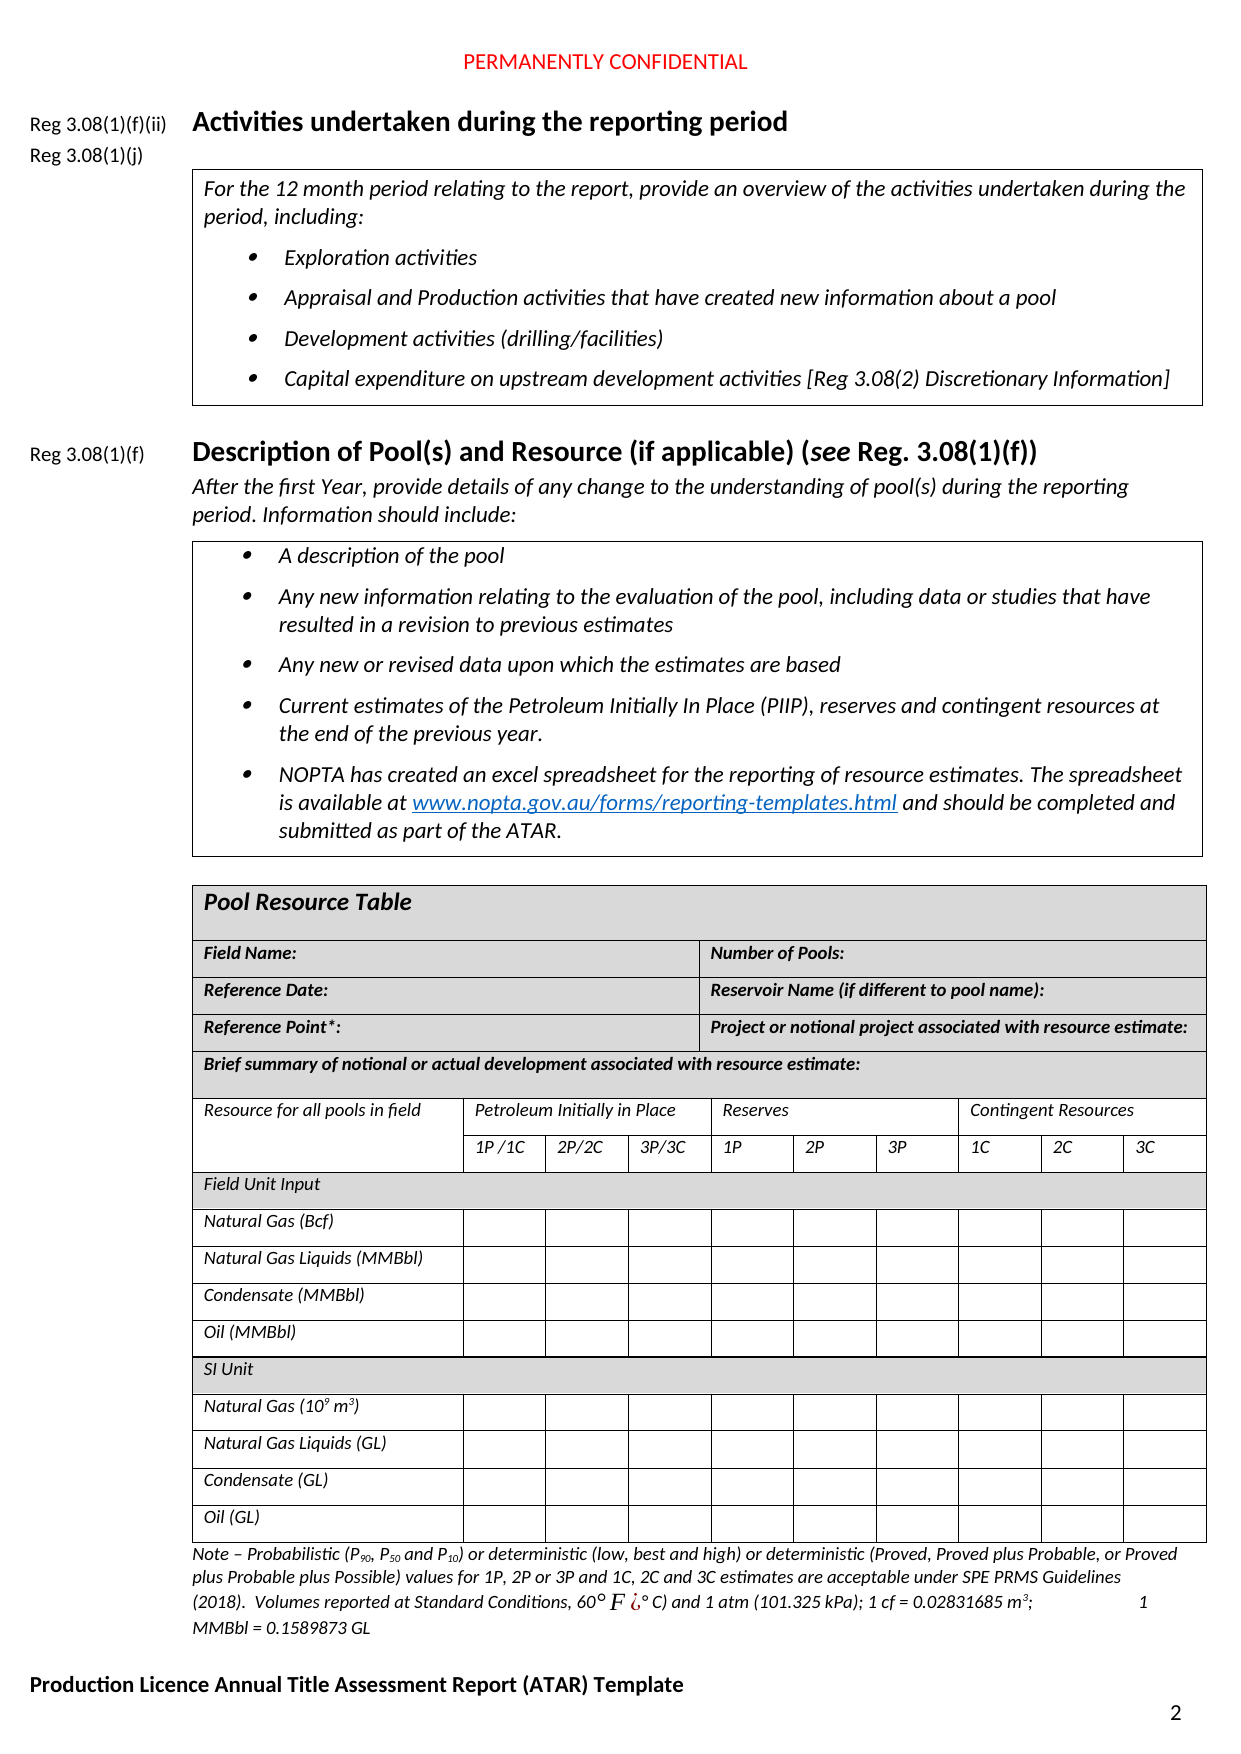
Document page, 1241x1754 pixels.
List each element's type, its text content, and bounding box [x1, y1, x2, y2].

table_cell [794, 1431, 876, 1467]
table_cell [794, 1247, 876, 1282]
table_cell [629, 1395, 711, 1430]
table_cell [1124, 1395, 1206, 1430]
table_cell [959, 1431, 1041, 1467]
table_cell [959, 1469, 1041, 1504]
table_cell [1042, 1247, 1123, 1282]
table_cell [1124, 1506, 1206, 1542]
table_cell [959, 1506, 1041, 1542]
table_cell [959, 1284, 1041, 1319]
table_cell [794, 1395, 876, 1430]
table_cell [629, 1210, 711, 1246]
table_cell [1124, 1247, 1206, 1282]
table_header Pool Resource Table [193, 886, 1206, 940]
table_cell 1P /1C [464, 1136, 545, 1172]
table_cell [712, 1506, 793, 1542]
table_cell [877, 1431, 958, 1467]
table_cell [959, 1210, 1041, 1246]
table_cell 1P [712, 1136, 793, 1172]
table_cell Project or notional project associated with resource estimate: [700, 1015, 1206, 1051]
table_cell [877, 1247, 958, 1282]
table_cell [546, 1321, 628, 1356]
table_cell [1042, 1431, 1123, 1467]
table_cell [629, 1247, 711, 1282]
table_cell Field Name: [193, 941, 699, 977]
table_cell [1124, 1284, 1206, 1319]
table_cell [959, 1247, 1041, 1282]
table_cell [629, 1431, 711, 1467]
table_cell Condensate (MMBbl) [193, 1284, 463, 1319]
table_cell [1042, 1284, 1123, 1319]
table_cell 2P [794, 1136, 876, 1172]
table_cell Reserves [712, 1099, 958, 1134]
table_cell [464, 1247, 545, 1282]
table_header A description of the pool Any new information relating to the evaluation of the pool, including data or studies that have resulted in a revision to previous estimates Any new or revised data upon which the estimates are based Current estimates of the Petroleum Initially In Place (PIIP), reserves and contingent resources at the end of the previous year. NOPTA has created an excel spreadsheet for the reporting of resource estimates. The spreadsheet is available at www.nopta.gov.au/forms/reporting-templates.html and should be completed and submitted as part of the ATAR. [193, 542, 1202, 856]
table_cell [546, 1506, 628, 1542]
table_header For the 12 month period relating to the report, provide an overview of the activities undertaken during the period, including: Exploration activities Appraisal and Production activities that have created new information about a pool Development activities (drilling/facilities) Capital expenditure on upstream development activities [Reg 3.08(2) Discretionary Information] [193, 170, 1202, 405]
table_cell [629, 1506, 711, 1542]
table_cell [546, 1431, 628, 1467]
table_cell [629, 1469, 711, 1504]
table_cell [877, 1210, 958, 1246]
table_cell [712, 1395, 793, 1430]
table_cell Natural Gas Liquids (GL) [193, 1431, 463, 1467]
table_cell [712, 1284, 793, 1319]
table_cell 3P/3C [629, 1136, 711, 1172]
table_cell [712, 1210, 793, 1246]
table_cell [464, 1469, 545, 1504]
table_cell [464, 1395, 545, 1430]
table_cell Reference Date: [193, 978, 699, 1014]
table_cell [464, 1321, 545, 1356]
table_cell [712, 1431, 793, 1467]
table_cell [546, 1284, 628, 1319]
table_cell Field Unit Input [193, 1173, 1206, 1208]
text Reg 3.08(1)(f)(ii) Activities undertaken during the reporting period [29, 103, 1181, 139]
table_cell 2P/2C [546, 1136, 628, 1172]
table_cell Number of Pools: [700, 941, 1206, 977]
text Reg 3.08(1)(f) Description of Pool(s) and Resource (if applicable) (see Reg. 3.08(1)(f)) [29, 433, 1181, 469]
table_cell [712, 1321, 793, 1356]
table_cell [794, 1284, 876, 1319]
table_cell Natural Gas (Bcf) [193, 1210, 463, 1246]
table_cell [1042, 1210, 1123, 1246]
table_cell [877, 1284, 958, 1319]
table_cell 3C [1124, 1136, 1206, 1172]
table_cell [712, 1469, 793, 1504]
table_cell Oil (MMBbl) [193, 1321, 463, 1356]
table_cell [1124, 1321, 1206, 1356]
table_cell Contingent Resources [959, 1099, 1206, 1134]
table_cell Petroleum Initially in Place [464, 1099, 711, 1134]
table_cell [712, 1247, 793, 1282]
table_cell [464, 1506, 545, 1542]
table_cell Natural Gas Liquids (MMBbl) [193, 1247, 463, 1282]
table_cell [629, 1284, 711, 1319]
table_cell [1042, 1469, 1123, 1504]
table_cell Oil (GL) [193, 1506, 463, 1542]
table_cell Natural Gas (109 m3) [193, 1395, 463, 1430]
table_cell Resource for all pools in field [193, 1099, 463, 1172]
table_cell 3P [877, 1136, 958, 1172]
table_cell [794, 1469, 876, 1504]
table_cell Reference Point*: [193, 1015, 699, 1051]
table_cell Brief summary of notional or actual development associated with resource estimate: [193, 1052, 1206, 1098]
table_cell [1042, 1321, 1123, 1356]
table_cell [877, 1469, 958, 1504]
table_cell [959, 1395, 1041, 1430]
table_cell 1C [959, 1136, 1041, 1172]
table_cell [546, 1395, 628, 1430]
table_cell [877, 1321, 958, 1356]
table_cell [464, 1431, 545, 1467]
table_cell Reservoir Name (if different to pool name): [700, 978, 1206, 1014]
table_cell [794, 1506, 876, 1542]
table_cell [794, 1321, 876, 1356]
table_cell [794, 1210, 876, 1246]
table_cell [546, 1469, 628, 1504]
table_cell [1042, 1395, 1123, 1430]
table_cell [546, 1247, 628, 1282]
table_cell [877, 1395, 958, 1430]
table_cell SI Unit [193, 1358, 1206, 1393]
table_cell [1124, 1431, 1206, 1467]
table_cell [959, 1321, 1041, 1356]
table_cell [629, 1321, 711, 1356]
table_cell [1124, 1469, 1206, 1504]
table_cell [1042, 1506, 1123, 1542]
text Note – Probabilistic (P90, P50 and P10) or deterministic (low, best and high) or deterministic (Proved, Proved plus Probable, or Proved plus Probable plus Possible) values for 1P, 2P or 3P and 1C, 2C and 3C estimates are acceptable under SPE PRMS Guidelines (2018). Volumes reported at Standard Conditions, 60° C) and 1 atm (101.325 kPa); 1 cf = 0.02831685 m3; 1 MMBbl = 0.1589873 GL [192, 1543, 1181, 1639]
table_cell [464, 1210, 545, 1246]
table_cell Condensate (GL) [193, 1469, 463, 1504]
table_cell [464, 1284, 545, 1319]
table_cell [546, 1210, 628, 1246]
table_cell [877, 1506, 958, 1542]
text After the first Year, provide details of any change to the understanding of pool(s) during the reporting period. Information should include: [192, 472, 1181, 528]
text Reg 3.08(1)(j) [29, 142, 1181, 167]
table_cell [1124, 1210, 1206, 1246]
table_cell 2C [1042, 1136, 1123, 1172]
